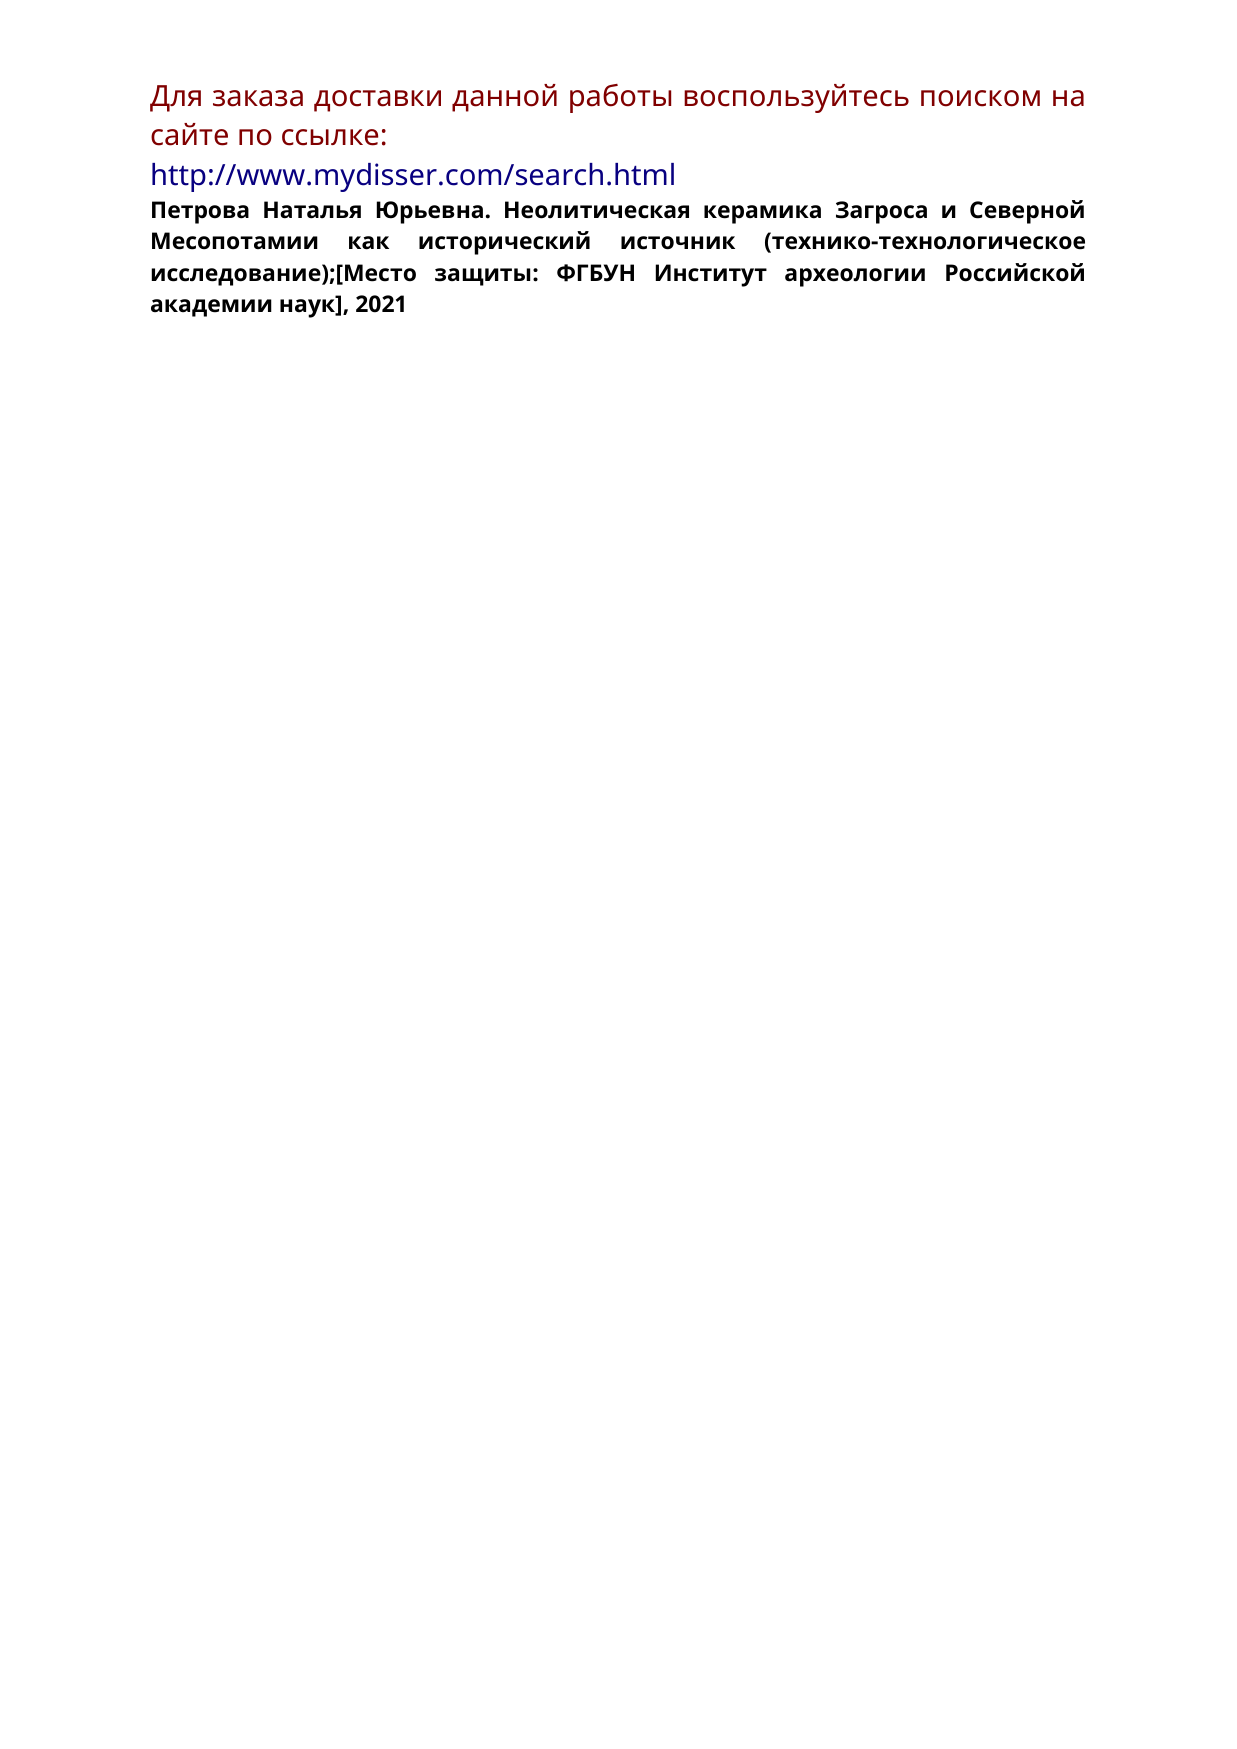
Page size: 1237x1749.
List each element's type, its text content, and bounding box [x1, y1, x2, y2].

text Петрова Наталья Юрьевна. Неолитическая керамика Загроса и Северной Месопотамии как исторический источник (технико-технологическое исследование);[Место защиты: ФГБУН Институт археологии Российской академии наук], 2021 [150, 194, 1086, 319]
